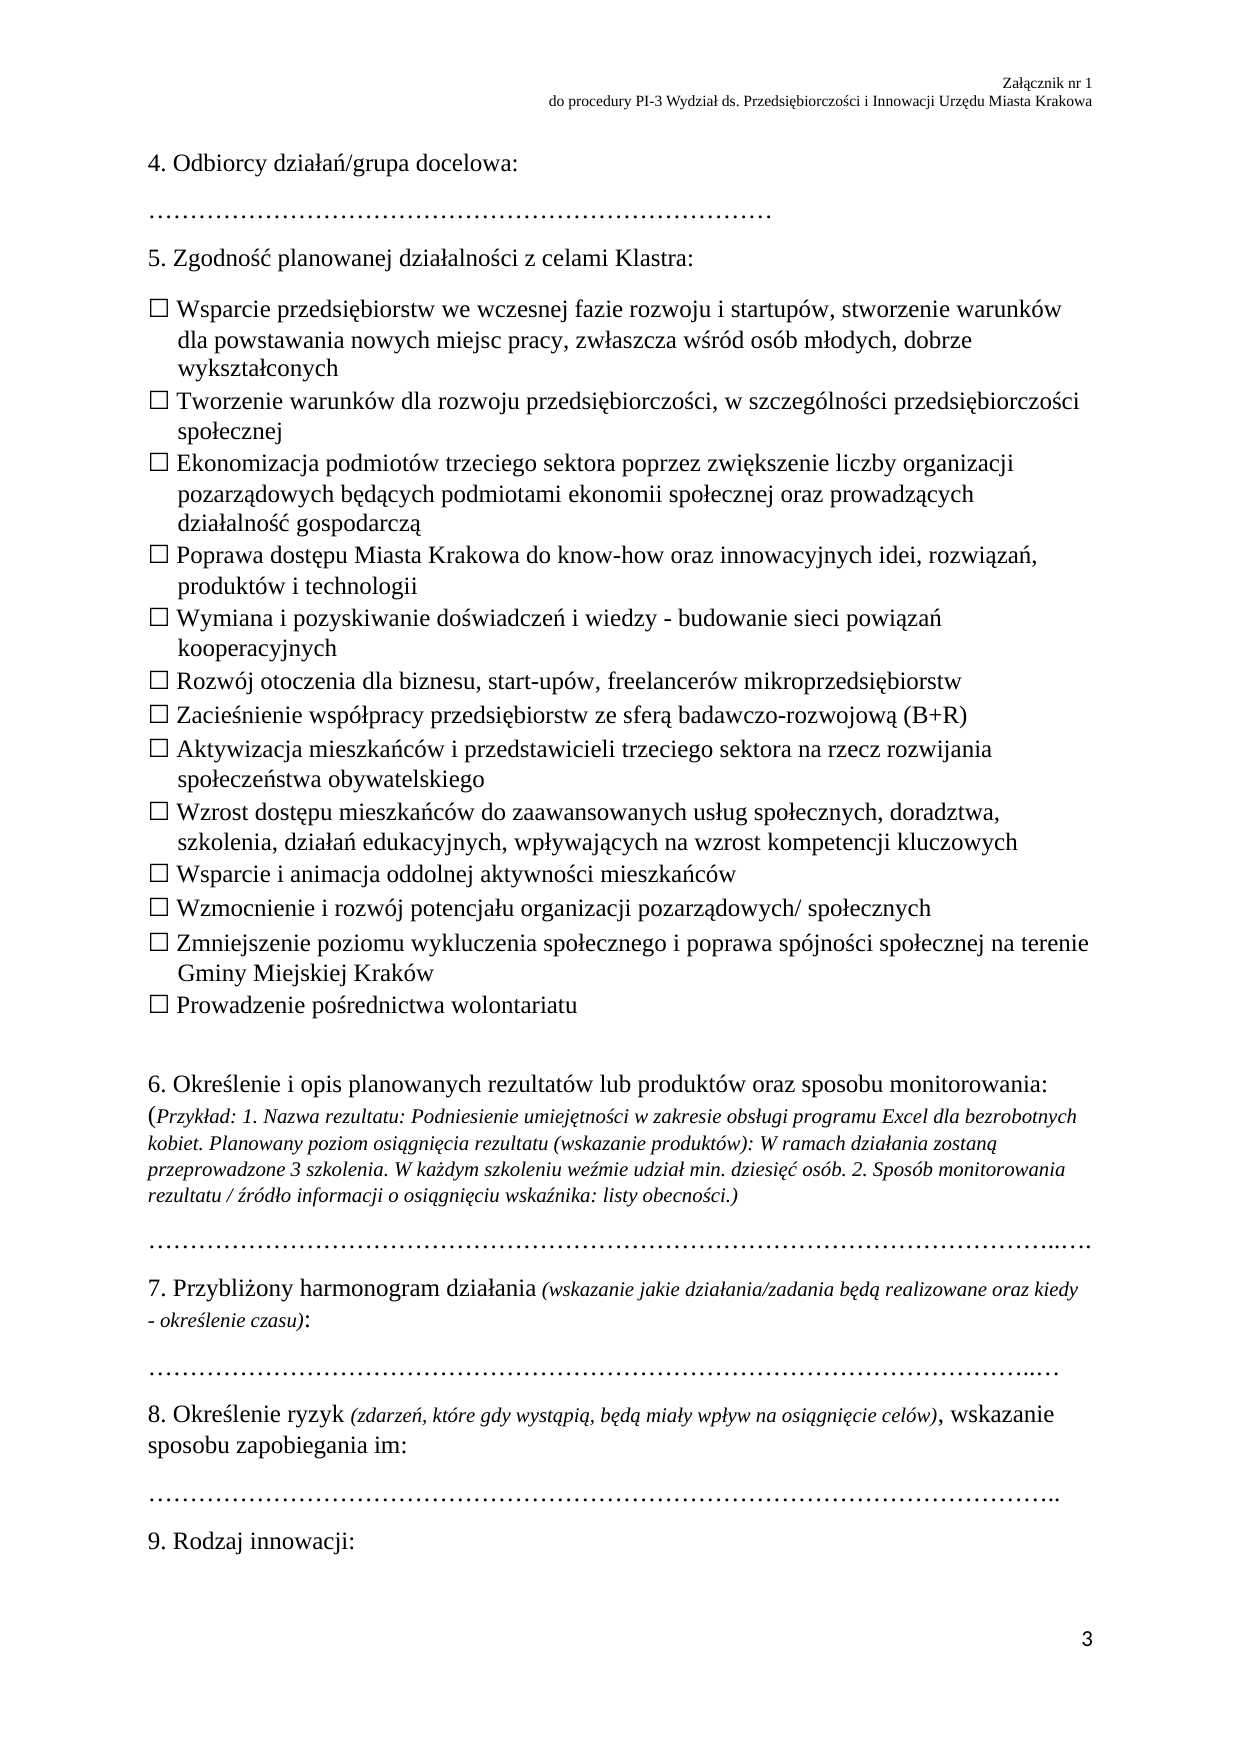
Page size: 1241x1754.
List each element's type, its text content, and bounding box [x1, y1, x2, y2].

text ……………………………………………………………………………………………….. [148, 1478, 1093, 1507]
text Prowadzenie pośrednictwa wolontariatu [148, 987, 1093, 1021]
text Zmniejszenie poziomu wykluczenia społecznego i poprawa spójności społecznej na terenie Gminy Miejskiej Kraków [148, 924, 1093, 987]
text Wymiana i pozyskiwanie doświadczeń i wiedzy - budowanie sieci powiązań kooperacyjnych [148, 599, 1093, 662]
text 6. Określenie i opis planowanych rezultatów lub produktów oraz sposobu monitorowania: (Przykład: 1. Nazwa rezultatu: Podniesienie umiejętności w zakresie obsługi programu Excel dla bezrobotnych kobiet. Planowany poziom osiągnięcia rezultatu (wskazanie produktów): W ramach działania zostaną przeprowadzone 3 szkolenia. W każdym szkoleniu weźmie udział min. dziesięć osób. 2. Sposób monitorowania rezultatu / źródło informacji o osiągnięciu wskaźnika: listy obecności.) [148, 1069, 1093, 1207]
text Ekonomizacja podmiotów trzeciego sektora poprzez zwiększenie liczby organizacji pozarządowych będących podmiotami ekonomii społecznej oraz prowadzących działalność gospodarczą [148, 445, 1093, 537]
text 4. Odbiorcy działań/grupa docelowa: [148, 148, 1093, 176]
text Rozwój otoczenia dla biznesu, start-upów, freelancerów mikroprzedsiębiorstw [148, 662, 1093, 696]
text 5. Zgodność planowanej działalności z celami Klastra: [148, 243, 1093, 272]
text ………………………………………………………………… [148, 195, 1093, 224]
text 9. Rodzaj innowacji: [148, 1526, 1093, 1554]
text Aktywizacja mieszkańców i przedstawicieli trzeciego sektora na rzecz rozwijania społeczeństwa obywatelskiego [148, 730, 1093, 793]
text ………………………………………………………………………………………………..…. [148, 1225, 1093, 1254]
text 8. Określenie ryzyk (zdarzeń, które gdy wystąpią, będą miały wpływ na osiągnięcie celów), wskazanie sposobu zapobiegania im: [148, 1399, 1093, 1459]
text Wsparcie i animacja oddolnej aktywności mieszkańców [148, 856, 1093, 890]
text Tworzenie warunków dla rozwoju przedsiębiorczości, w szczególności przedsiębiorczości społecznej [148, 382, 1093, 445]
text ……………………………………………………………………………………………..… [148, 1352, 1093, 1380]
text Wzrost dostępu mieszkańców do zaawansowanych usług społecznych, doradztwa, szkolenia, działań edukacyjnych, wpływających na wzrost kompetencji kluczowych [148, 793, 1093, 856]
text 7. Przybliżony harmonogram działania (wskazanie jakie działania/zadania będą realizowane oraz kiedy - określenie czasu): [148, 1273, 1093, 1333]
text Poprawa dostępu Miasta Krakowa do know-how oraz innowacyjnych idei, rozwiązań, produktów i technologii [148, 537, 1093, 599]
text Wsparcie przedsiębiorstw we wczesnej fazie rozwoju i startupów, stworzenie warunków dla powstawania nowych miejsc pracy, zwłaszcza wśród osób młodych, dobrze wykształconych [148, 291, 1093, 382]
text Wzmocnienie i rozwój potencjału organizacji pozarządowych/ społecznych [148, 890, 1093, 924]
text Zacieśnienie współpracy przedsiębiorstw ze sferą badawczo-rozwojową (B+R) [148, 696, 1093, 730]
